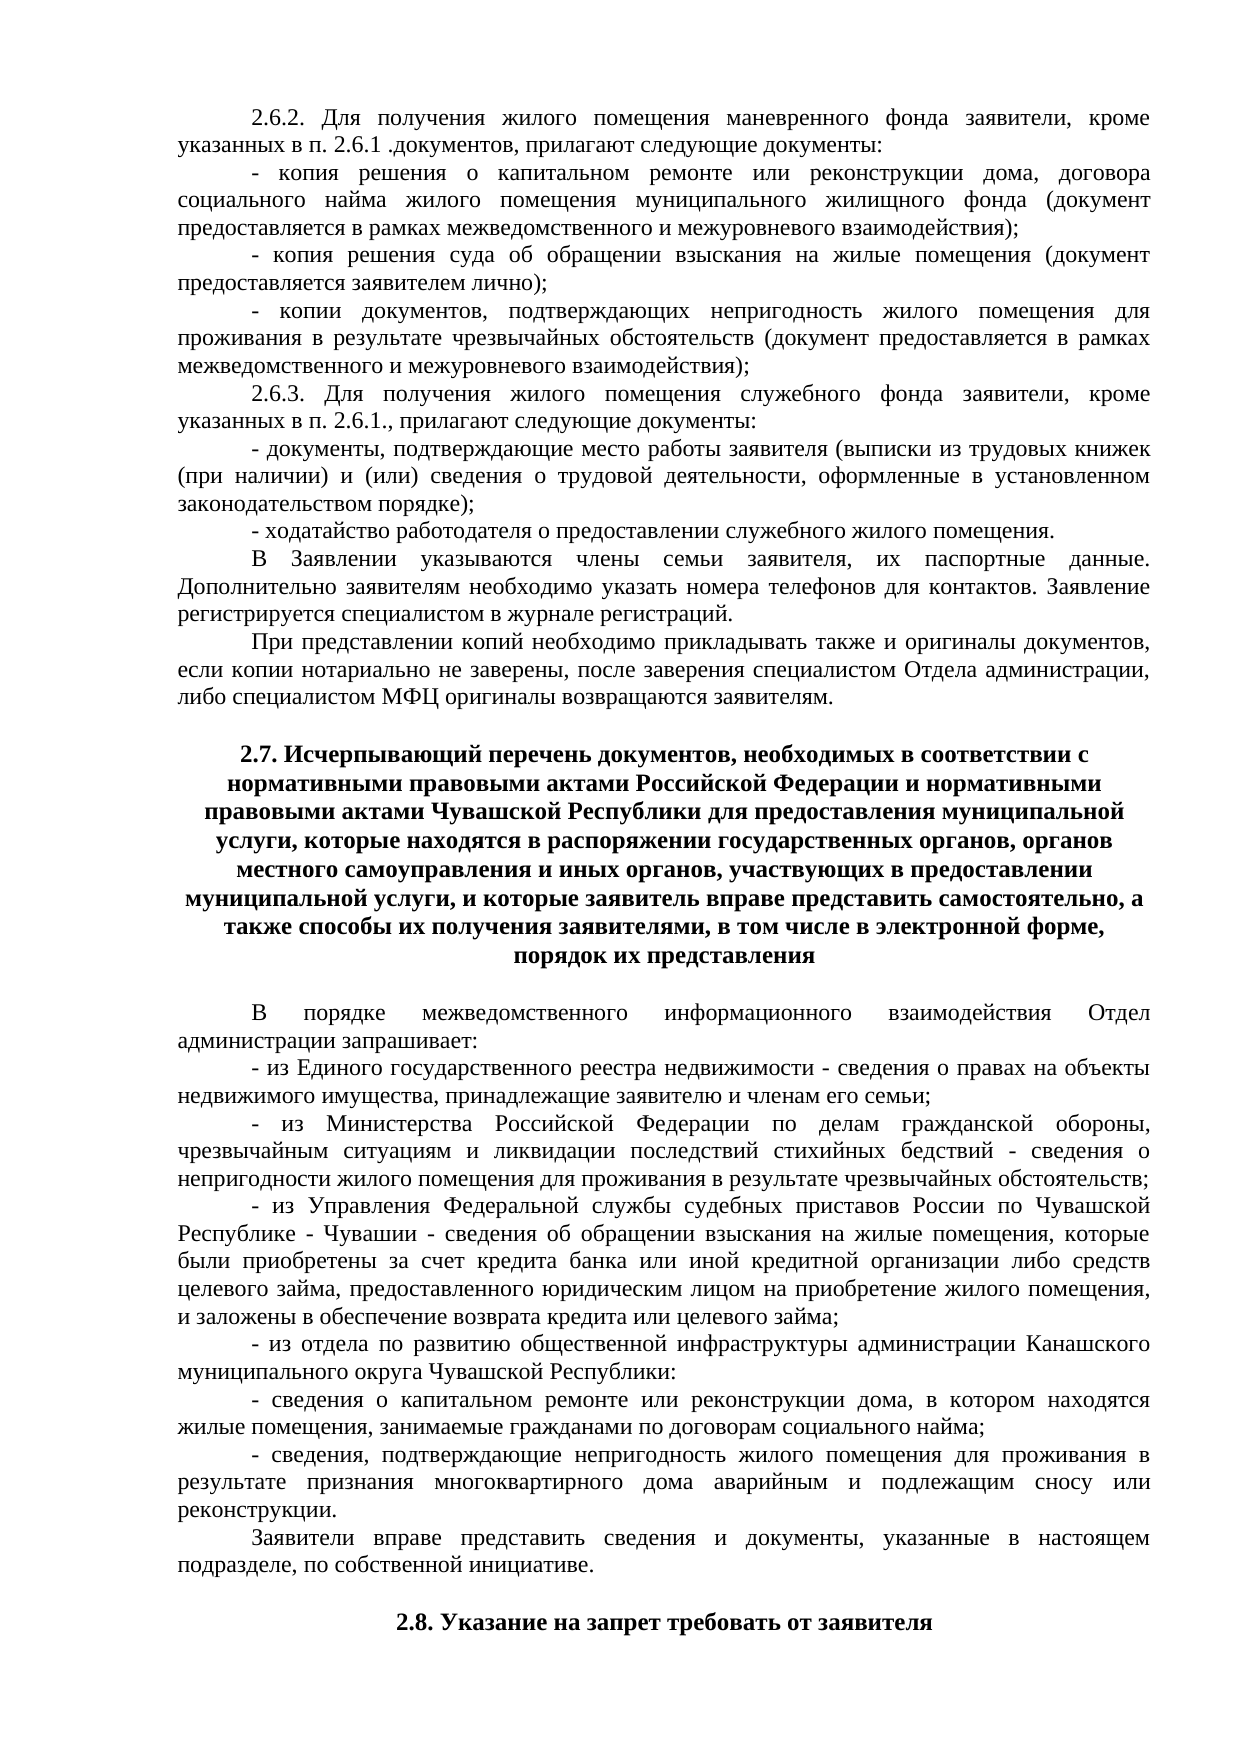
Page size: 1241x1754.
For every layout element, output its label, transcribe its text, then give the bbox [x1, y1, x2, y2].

text - из Единого государственного реестра недвижимости - сведения о правах на объекты недвижимого имущества, принадлежащие заявителю и членам его семьи; [177, 1053, 1152, 1108]
text 2.6.2. Для получения жилого помещения маневренного фонда заявители, кроме указанных в п. 2.6.1 .документов, прилагают следующие документы: [177, 102, 1152, 158]
text 2.6.3. Для получения жилого помещения служебного фонда заявители, кроме указанных в п. 2.6.1., прилагают следующие документы: [177, 378, 1152, 434]
text - из Министерства Российской Федерации по делам гражданской обороны, чрезвычайным ситуациям и ликвидации последствий стихийных бедствий - сведения о непригодности жилого помещения для проживания в результате чрезвычайных обстоятельств; [177, 1108, 1152, 1191]
text - ходатайство работодателя о предоставлении служебного жилого помещения. [177, 517, 1152, 544]
text - копия решения суда об обращении взыскания на жилые помещения (документ предоставляется заявителем лично); [177, 241, 1152, 296]
text - копия решения о капитальном ремонте или реконструкции дома, договора социального найма жилого помещения муниципального жилищного фонда (документ предоставляется в рамках межведомственного и межуровневого взаимодействия); [177, 158, 1152, 241]
text Заявители вправе представить сведения и документы, указанные в настоящем подразделе, по собственной инициативе. [177, 1523, 1152, 1578]
text При представлении копий необходимо прикладывать также и оригиналы документов, если копии нотариально не заверены, после заверения специалистом Отдела администрации, либо специалистом МФЦ оригиналы возвращаются заявителям. [177, 627, 1152, 710]
text - сведения, подтверждающие непригодность жилого помещения для проживания в результате признания многоквартирного дома аварийным и подлежащим сносу или реконструкции. [177, 1440, 1152, 1523]
text - из Управления Федеральной службы судебных приставов России по Чувашской Республике - Чувашии - сведения об обращении взыскания на жилые помещения, которые были приобретены за счет кредита банка или иной кредитной организации либо средств целевого займа, предоставленного юридическим лицом на приобретение жилого помещения, и заложены в обеспечение возврата кредита или целевого займа; [177, 1191, 1152, 1329]
text - из отдела по развитию общественной инфраструктуры администрации Канашского муниципального округа Чувашской Республики: [177, 1329, 1152, 1384]
text В порядке межведомственного информационного взаимодействия Отдел администрации запрашивает: [177, 998, 1152, 1053]
text - сведения о капитальном ремонте или реконструкции дома, в котором находятся жилые помещения, занимаемые гражданами по договорам социального найма; [177, 1384, 1152, 1440]
text 2.8. Указание на запрет требовать от заявителя [177, 1607, 1152, 1636]
text В Заявлении указываются члены семьи заявителя, их паспортные данные. Дополнительно заявителям необходимо указать номера телефонов для контактов. Заявление регистрируется специалистом в журнале регистраций. [177, 544, 1152, 627]
text 2.7. Исчерпывающий перечень документов, необходимых в соответствии с нормативными правовыми актами Российской Федерации и нормативными правовыми актами Чувашской Республики для предоставления муниципальной услуги, которые находятся в распоряжении государственных органов, органов местного самоуправления и иных органов, участвующих в предоставлении муниципальной услуги, и которые заявитель вправе представить самостоятельно, а также способы их получения заявителями, в том числе в электронной форме, порядок их представления [177, 739, 1152, 969]
text - копии документов, подтверждающих непригодность жилого помещения для проживания в результате чрезвычайных обстоятельств (документ предоставляется в рамках межведомственного и межуровневого взаимодействия); [177, 296, 1152, 378]
text - документы, подтверждающие место работы заявителя (выписки из трудовых книжек (при наличии) и (или) сведения о трудовой деятельности, оформленные в установленном законодательством порядке); [177, 434, 1152, 517]
